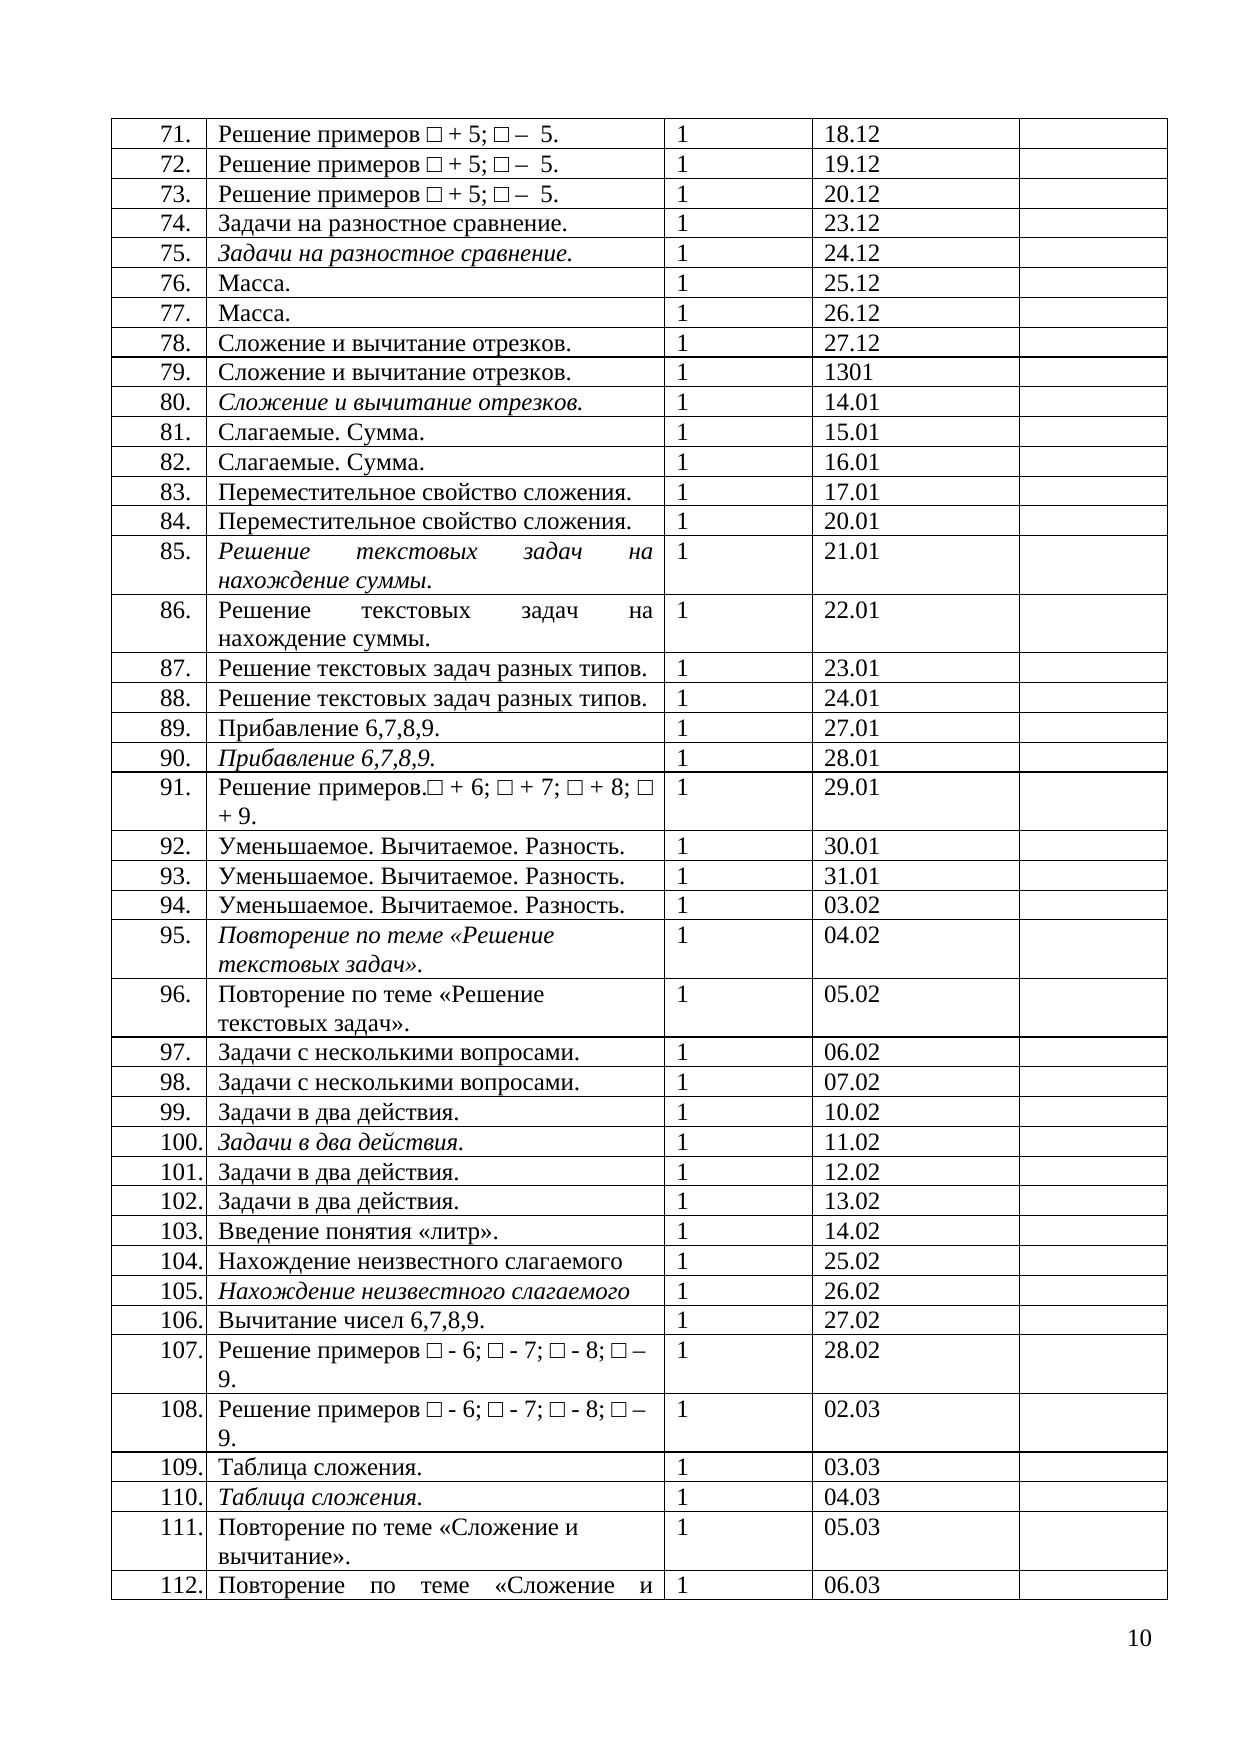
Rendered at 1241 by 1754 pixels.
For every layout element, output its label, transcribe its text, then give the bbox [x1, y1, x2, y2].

table_cell Нахождение неизвестного слагаемого [207, 1276, 664, 1304]
table_cell 1 [665, 1335, 812, 1393]
table_cell [1020, 713, 1167, 742]
table_cell Масса. [207, 298, 664, 327]
table_cell 1 [665, 1571, 812, 1599]
table_cell 1301 [813, 358, 1019, 386]
table_cell Решение примеров □ + 5; □ – 5. [207, 179, 664, 207]
table_cell [112, 149, 206, 178]
table_cell [1020, 1216, 1167, 1245]
table_cell 03.02 [813, 891, 1019, 919]
table_cell 1 [665, 209, 812, 237]
table_cell Решение примеров □ - 6; □ - 7; □ - 8; □ – 9. [207, 1394, 664, 1451]
table_cell [1020, 149, 1167, 178]
table_cell [1020, 595, 1167, 652]
table_cell 1 [665, 653, 812, 682]
table_cell [1020, 1453, 1167, 1481]
table_cell 10.02 [813, 1097, 1019, 1126]
table_cell [1020, 328, 1167, 356]
table_cell [1020, 1127, 1167, 1156]
table_cell 14.01 [813, 387, 1019, 416]
table_cell [1020, 536, 1167, 594]
table_cell [1020, 1276, 1167, 1304]
table_cell [112, 979, 206, 1036]
table_cell 02.03 [813, 1394, 1019, 1451]
table_cell 06.03 [813, 1571, 1019, 1599]
table_cell [112, 1246, 206, 1275]
table_cell [112, 920, 206, 978]
table_cell [112, 1453, 206, 1481]
table_cell 1 [665, 1216, 812, 1245]
table_cell Таблица сложения. [207, 1453, 664, 1481]
table_cell [112, 1067, 206, 1096]
table_cell Задачи в два действия. [207, 1097, 664, 1126]
table_cell 1 [665, 119, 812, 148]
table_cell 1 [665, 979, 812, 1036]
table_cell 1 [665, 713, 812, 742]
table_cell [1020, 743, 1167, 771]
table_cell [1020, 773, 1167, 830]
table_cell Задачи на разностное сравнение. [207, 209, 664, 237]
table_cell 1 [665, 149, 812, 178]
table_cell 31.01 [813, 861, 1019, 889]
table_cell [1020, 1482, 1167, 1511]
table_cell [112, 387, 206, 416]
table_cell [112, 179, 206, 207]
table_cell [1020, 891, 1167, 919]
table_cell 1 [665, 1127, 812, 1156]
table_cell 1 [665, 447, 812, 476]
table_cell 1 [665, 536, 812, 594]
table_cell Уменьшаемое. Вычитаемое. Разность. [207, 831, 664, 860]
table_cell [1020, 477, 1167, 505]
table_cell Сложение и вычитание отрезков. [207, 328, 664, 356]
table_cell Задачи с несколькими вопросами. [207, 1067, 664, 1096]
table_cell 21.01 [813, 536, 1019, 594]
table_cell [1020, 119, 1167, 148]
table_cell 1 [665, 1394, 812, 1451]
table_cell 28.01 [813, 743, 1019, 771]
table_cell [207, 1571, 664, 1599]
table_cell Нахождение неизвестного слагаемого [207, 1246, 664, 1275]
table_cell [112, 298, 206, 327]
table_cell 1 [665, 1038, 812, 1066]
table_cell 1 [665, 920, 812, 978]
table_cell 27.12 [813, 328, 1019, 356]
table_cell 06.02 [813, 1038, 1019, 1066]
table_cell [1020, 209, 1167, 237]
table_cell [1020, 238, 1167, 267]
table_cell Решение примеров □ - 6; □ - 7; □ - 8; □ – 9. [207, 1335, 664, 1393]
table_cell Решение текстовых задач на нахождение суммы. [207, 536, 664, 594]
table_cell 03.03 [813, 1453, 1019, 1481]
table_cell 1 [665, 298, 812, 327]
table_cell [112, 1335, 206, 1393]
table_cell [1020, 979, 1167, 1036]
table_cell 1 [665, 268, 812, 297]
table_cell 1 [665, 683, 812, 712]
table_cell [112, 209, 206, 237]
table_cell [1020, 1394, 1167, 1451]
table_cell [1020, 1512, 1167, 1569]
table_cell 28.02 [813, 1335, 1019, 1393]
table_cell Решение примеров □ + 5; □ – 5. [207, 119, 664, 148]
table_cell 15.01 [813, 417, 1019, 446]
table_cell [1020, 1571, 1167, 1599]
table_cell [112, 1512, 206, 1569]
table_cell 27.01 [813, 713, 1019, 742]
table_cell [112, 861, 206, 889]
table_cell 17.01 [813, 477, 1019, 505]
table_cell [112, 1038, 206, 1066]
table_cell 30.01 [813, 831, 1019, 860]
table_cell [112, 536, 206, 594]
table_cell 1 [665, 1157, 812, 1185]
table_cell 1 [665, 773, 812, 830]
table_cell 29.01 [813, 773, 1019, 830]
table_cell Решение примеров □ + 5; □ – 5. [207, 149, 664, 178]
table_cell [1020, 1097, 1167, 1126]
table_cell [207, 1512, 664, 1569]
table_cell [1020, 298, 1167, 327]
table_cell 05.02 [813, 979, 1019, 1036]
table_cell [112, 268, 206, 297]
table_cell Прибавление 6,7,8,9. [207, 743, 664, 771]
table_cell Решение текстовых задач разных типов. [207, 653, 664, 682]
table_cell [1020, 831, 1167, 860]
table_cell [1020, 1157, 1167, 1185]
table_cell 1 [665, 1276, 812, 1304]
table_cell [112, 506, 206, 535]
table_cell 12.02 [813, 1157, 1019, 1185]
table_cell Задачи в два действия. [207, 1127, 664, 1156]
table_cell [112, 1306, 206, 1334]
table_cell 1 [665, 861, 812, 889]
table_cell [112, 891, 206, 919]
table_cell 13.02 [813, 1186, 1019, 1215]
table_cell [1020, 447, 1167, 476]
table_cell [112, 447, 206, 476]
table_cell Уменьшаемое. Вычитаемое. Разность. [207, 891, 664, 919]
table_cell Слагаемые. Сумма. [207, 447, 664, 476]
table_cell Повторение по теме «Решение текстовых задач». [207, 920, 664, 978]
table_cell Таблица сложения. [207, 1482, 664, 1511]
table_cell [112, 1097, 206, 1126]
table_cell 1 [665, 328, 812, 356]
table_cell 07.02 [813, 1067, 1019, 1096]
table_cell 25.02 [813, 1246, 1019, 1275]
table_cell 24.12 [813, 238, 1019, 267]
table_cell 27.02 [813, 1306, 1019, 1334]
table_cell 11.02 [813, 1127, 1019, 1156]
table_cell 1 [665, 477, 812, 505]
table_cell Решение текстовых задач на нахождение суммы. [207, 595, 664, 652]
table_cell 1 [665, 238, 812, 267]
table_cell [112, 1394, 206, 1451]
table_cell [112, 1482, 206, 1511]
table_cell [1020, 1186, 1167, 1215]
table_cell 1 [665, 891, 812, 919]
table_cell [112, 595, 206, 652]
table_cell Уменьшаемое. Вычитаемое. Разность. [207, 861, 664, 889]
table_cell [112, 1186, 206, 1215]
table_cell Вычитание чисел 6,7,8,9. [207, 1306, 664, 1334]
table_cell 1 [665, 506, 812, 535]
table_cell 1 [665, 1186, 812, 1215]
table_cell 1 [665, 387, 812, 416]
table_cell 22.01 [813, 595, 1019, 652]
table_cell 04.02 [813, 920, 1019, 978]
table_cell 04.03 [813, 1482, 1019, 1511]
table_cell [1020, 268, 1167, 297]
table_cell [112, 1127, 206, 1156]
table_cell [1020, 358, 1167, 386]
table_cell [112, 1157, 206, 1185]
table_cell Переместительное свойство сложения. [207, 477, 664, 505]
table_cell 1 [665, 743, 812, 771]
table_cell 23.01 [813, 653, 1019, 682]
table_cell [112, 477, 206, 505]
table_cell [112, 1571, 206, 1599]
table_cell [1020, 1067, 1167, 1096]
table_cell [1020, 920, 1167, 978]
table_cell Задачи в два действия. [207, 1186, 664, 1215]
table_cell Переместительное свойство сложения. [207, 506, 664, 535]
table_cell [112, 683, 206, 712]
table_cell [112, 773, 206, 830]
table_cell [112, 238, 206, 267]
table_cell 1 [665, 358, 812, 386]
table_cell [1020, 387, 1167, 416]
table_cell Введение понятия «литр». [207, 1216, 664, 1245]
table_cell 1 [665, 1246, 812, 1275]
table_cell [112, 417, 206, 446]
table_cell 20.01 [813, 506, 1019, 535]
table_cell 1 [665, 1512, 812, 1569]
table_cell 19.12 [813, 149, 1019, 178]
table_cell [1020, 653, 1167, 682]
table_cell Задачи в два действия. [207, 1157, 664, 1185]
table_cell 20.12 [813, 179, 1019, 207]
table_cell 1 [665, 417, 812, 446]
table_cell 1 [665, 179, 812, 207]
table_cell Задачи на разностное сравнение. [207, 238, 664, 267]
table_cell [1020, 1246, 1167, 1275]
table_cell 26.12 [813, 298, 1019, 327]
table_cell 14.02 [813, 1216, 1019, 1245]
table_cell Масса. [207, 268, 664, 297]
table_cell [112, 713, 206, 742]
table_cell [1020, 179, 1167, 207]
table_cell [1020, 1038, 1167, 1066]
table_cell 24.01 [813, 683, 1019, 712]
table_cell [112, 119, 206, 148]
table_cell 05.03 [813, 1512, 1019, 1569]
table_cell [1020, 1335, 1167, 1393]
table_cell [112, 358, 206, 386]
table_cell [112, 743, 206, 771]
table_cell [1020, 683, 1167, 712]
table_cell [112, 1216, 206, 1245]
table_cell [1020, 861, 1167, 889]
table_cell 16.01 [813, 447, 1019, 476]
table_cell Решение текстовых задач разных типов. [207, 683, 664, 712]
table_cell Слагаемые. Сумма. [207, 417, 664, 446]
table_cell [1020, 417, 1167, 446]
table_cell Прибавление 6,7,8,9. [207, 713, 664, 742]
table_cell Повторение по теме «Решение текстовых задач». [207, 979, 664, 1036]
table_cell Задачи с несколькими вопросами. [207, 1038, 664, 1066]
table_cell 1 [665, 1482, 812, 1511]
table_cell [112, 653, 206, 682]
table_cell 1 [665, 1306, 812, 1334]
table_cell [1020, 506, 1167, 535]
table_cell 23.12 [813, 209, 1019, 237]
table_cell Решение примеров.□ + 6; □ + 7; □ + 8; □ + 9. [207, 773, 664, 830]
table_cell 1 [665, 831, 812, 860]
table_cell Сложение и вычитание отрезков. [207, 358, 664, 386]
table_cell [1020, 1306, 1167, 1334]
table_cell 25.12 [813, 268, 1019, 297]
table_cell 26.02 [813, 1276, 1019, 1304]
table_cell Сложение и вычитание отрезков. [207, 387, 664, 416]
table_cell 1 [665, 1097, 812, 1126]
table_cell [112, 328, 206, 356]
table_cell 18.12 [813, 119, 1019, 148]
table_cell 1 [665, 1067, 812, 1096]
table_cell [112, 1276, 206, 1304]
table_cell [112, 831, 206, 860]
table_cell 1 [665, 1453, 812, 1481]
table_cell 1 [665, 595, 812, 652]
